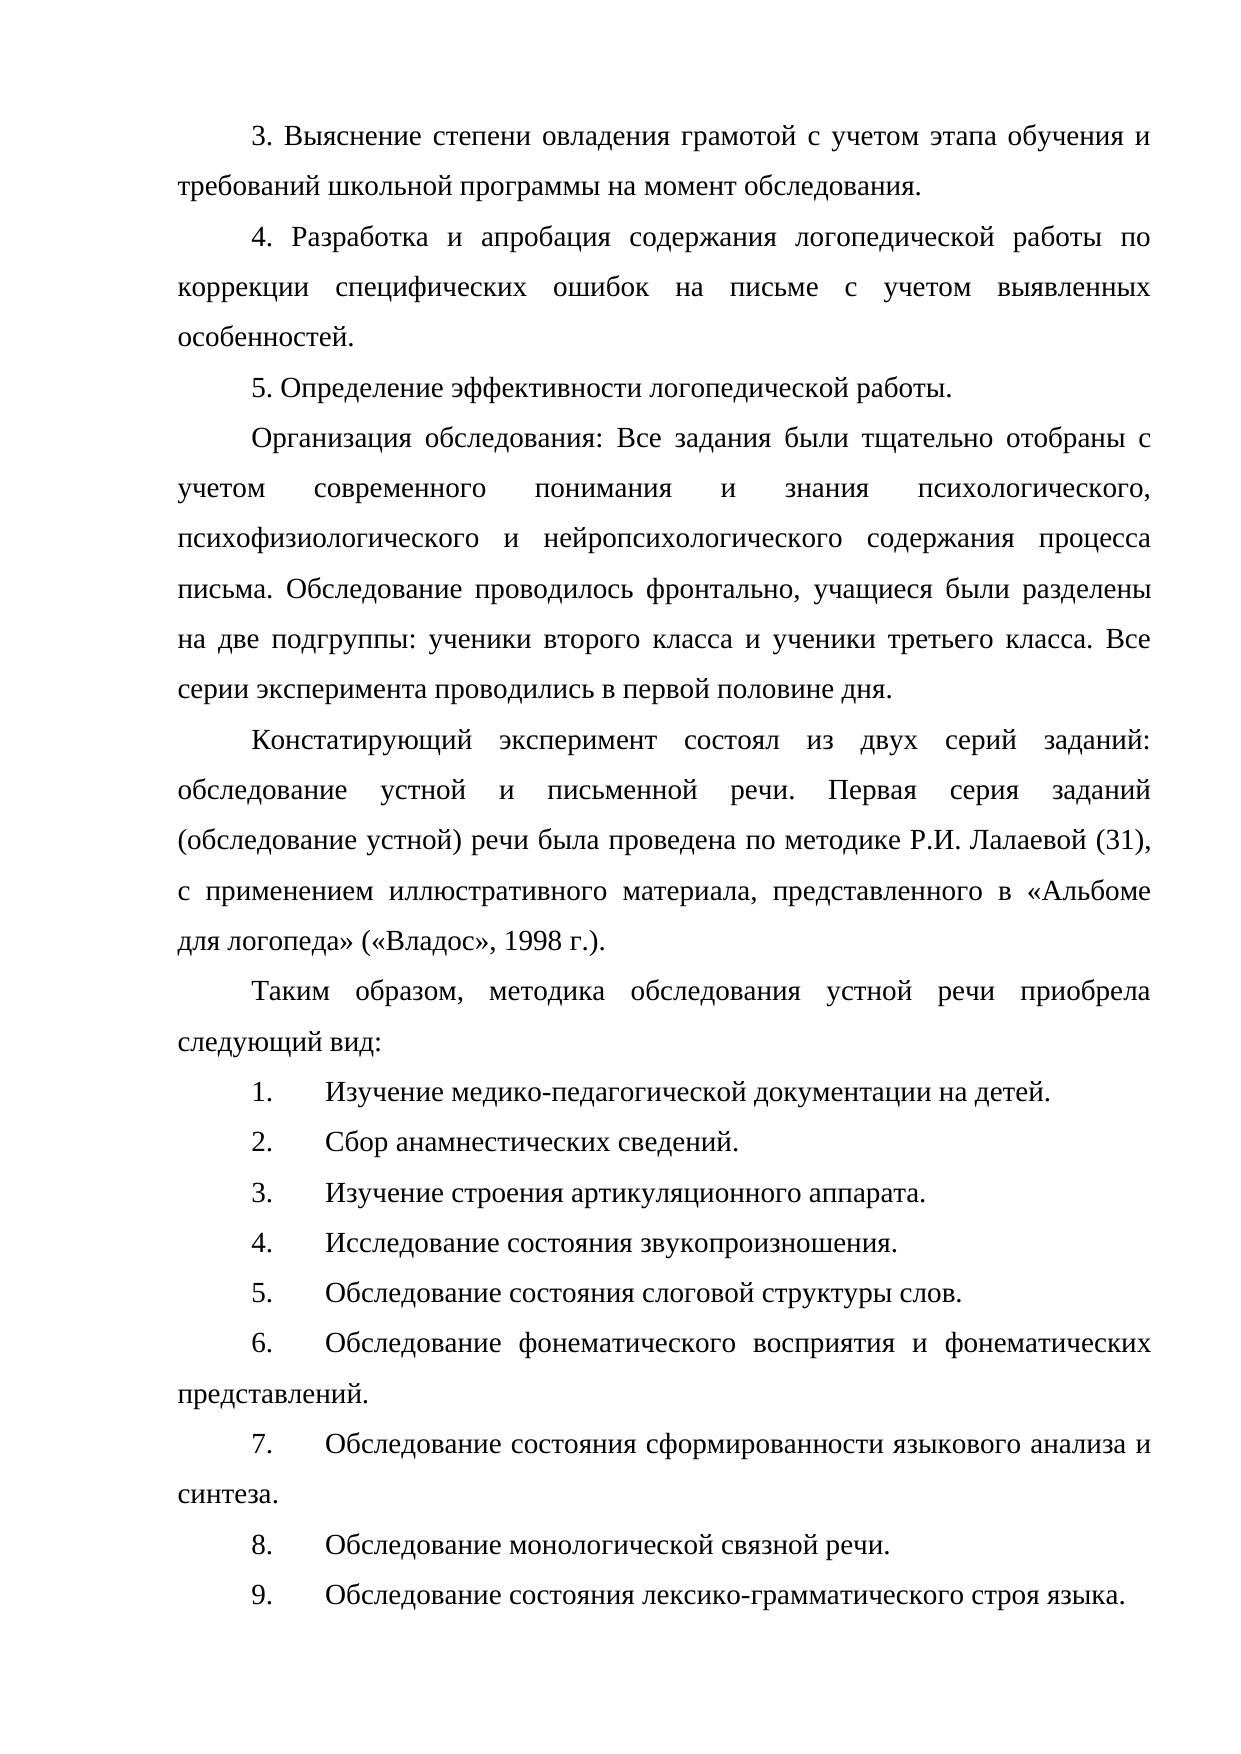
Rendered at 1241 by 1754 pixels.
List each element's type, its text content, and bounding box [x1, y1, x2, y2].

list Обследование фонематического восприятия и фонематических представлений. [177, 1326, 1152, 1409]
list Обследование монологической связной речи. [177, 1527, 1152, 1560]
list Обследование состояния сформированности языкового анализа и синтеза. [177, 1426, 1152, 1510]
text Констатирующий эксперимент состоял из двух серий заданий: обследование устной и письменной речи. Первая серия заданий (обследование устной) речи была проведена по методике Р.И. Лалаевой (31), с применением иллюстративного материала, представленного в «Альбоме для логопеда» («Владос», 1998 г.). [177, 722, 1152, 957]
text 5. Определение эффективности логопедической работы. [177, 370, 1152, 403]
text 3. Выяснение степени овладения грамотой с учетом этапа обучения и требований школьной программы на момент обследования. [177, 118, 1152, 202]
list Изучение строения артикуляционного аппарата. [177, 1175, 1152, 1208]
text Организация обследования: Все задания были тщательно отобраны с учетом современного понимания и знания психологического, психофизиологического и нейропсихологического содержания процесса письма. Обследование проводилось фронтально, учащиеся были разделены на две подгруппы: ученики второго класса и ученики третьего класса. Все серии эксперимента проводились в первой половине дня. [177, 420, 1152, 705]
text 4. Разработка и апробация содержания логопедической работы по коррекции специфических ошибок на письме с учетом выявленных особенностей. [177, 219, 1152, 353]
list Обследование состояния слоговой структуры слов. [177, 1275, 1152, 1309]
list Исследование состояния звукопроизношения. [177, 1225, 1152, 1258]
text Таким образом, методика обследования устной речи приобрела следующий вид: [177, 973, 1152, 1057]
list Сбор анамнестических сведений. [177, 1124, 1152, 1158]
list Обследование состояния лексико-грамматического строя языка. [177, 1577, 1152, 1611]
list Изучение медико-педагогической документации на детей. [177, 1074, 1152, 1108]
